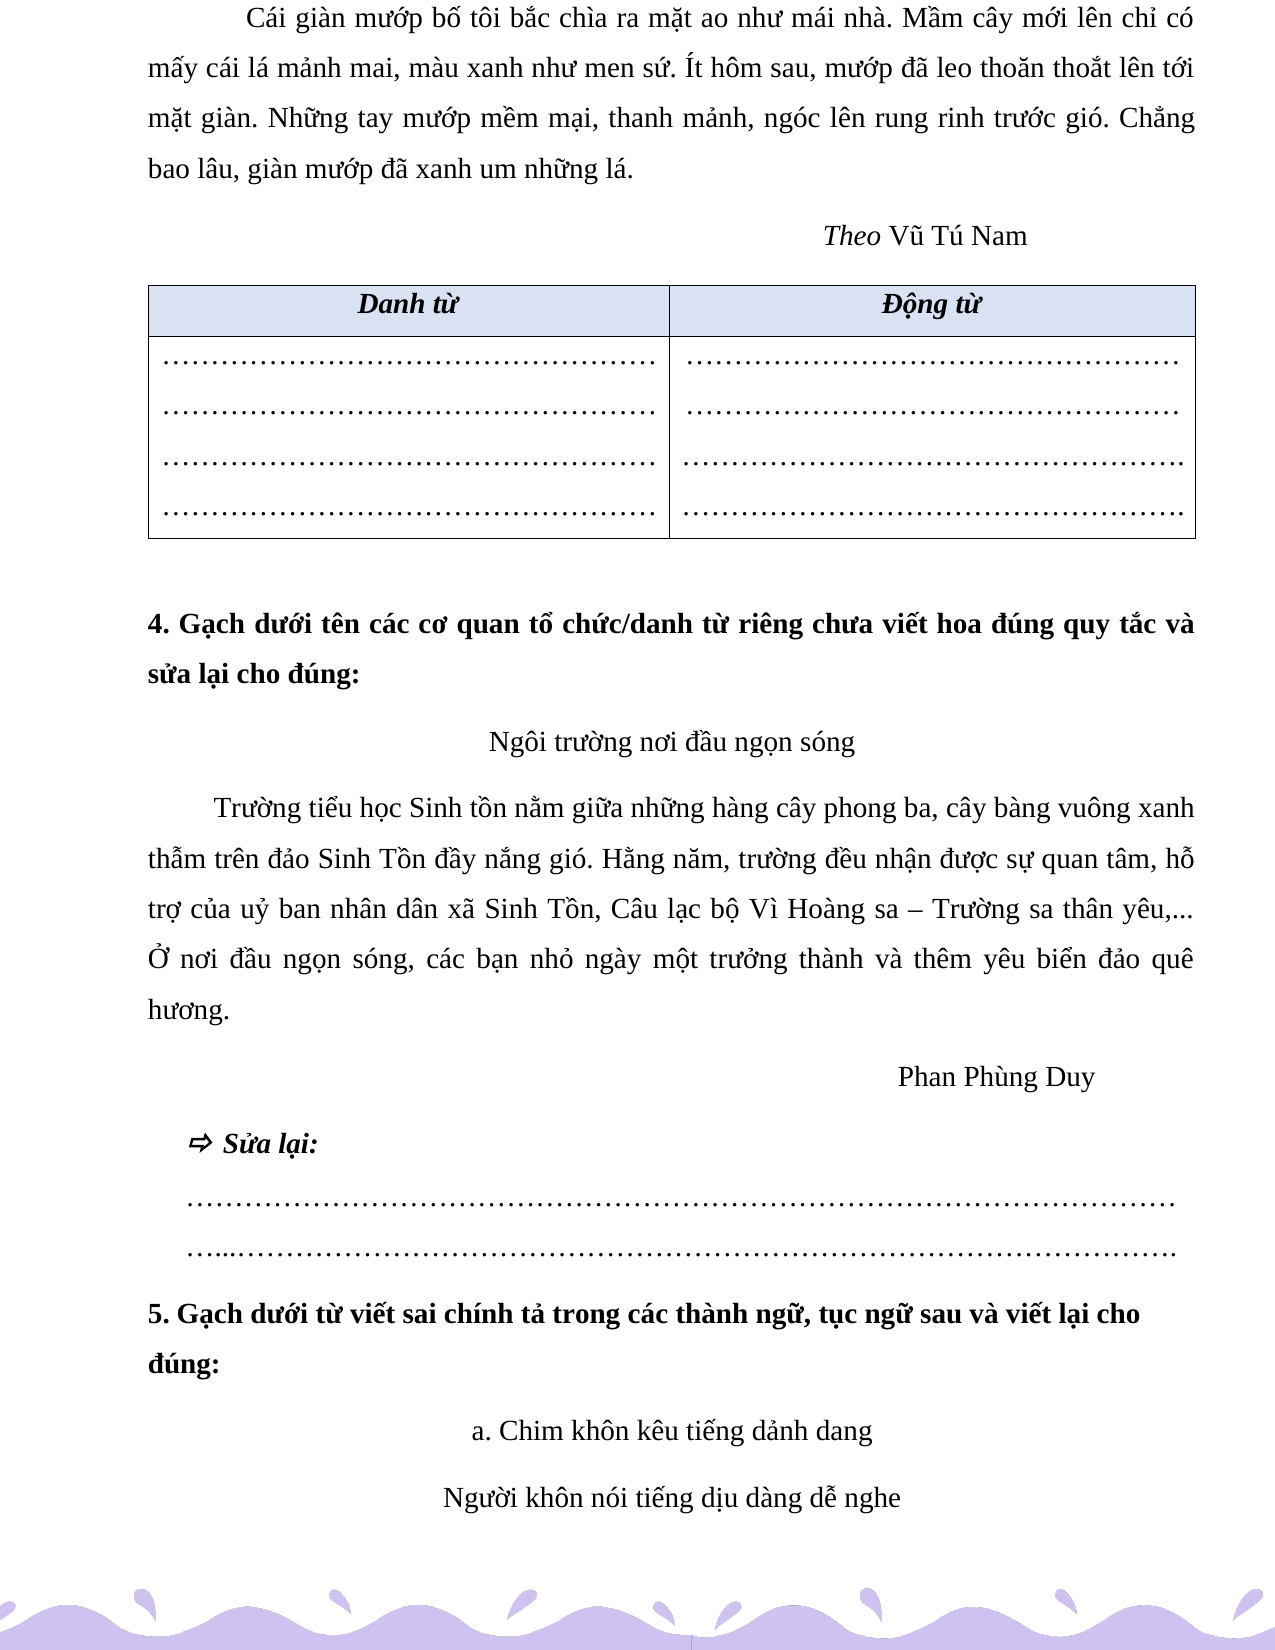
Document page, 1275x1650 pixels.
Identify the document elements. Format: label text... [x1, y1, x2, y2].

text Cái giàn mướp bố tôi bắc chìa ra mặt ao như mái nhà. Mầm cây mới lên chỉ có mấy cái lá mảnh mai, màu xanh như men sứ. Ít hôm sau, mướp đã leo thoăn thoắt lên tới mặt giàn. Những tay mướp mềm mại, thanh mảnh, ngóc lên rung rinh trước gió. Chẳng bao lâu, giàn mướp đã xanh um những lá. [148, 0, 1196, 184]
text 4. Gạch dưới tên các cơ quan tổ chức/danh từ riêng chưa viết hoa đúng quy tắc và sửa lại cho đúng: [148, 606, 1196, 690]
list Sửa lại: [185, 1126, 1196, 1159]
table_cell …………………………………………… …………………………………………… ……………………………………………. ……………………………………………. [670, 337, 1195, 538]
picture [0, 1582, 1275, 1650]
text Trường tiểu học Sinh tồn nằm giữa những hàng cây phong ba, cây bàng vuông xanh thẫm trên đảo Sinh Tồn đầy nắng gió. Hằng năm, trường đều nhận được sự quan tâm, hỗ trợ của uỷ ban nhân dân xã Sinh Tồn, Câu lạc bộ Vì Hoàng sa – Trường sa thân yêu,... Ở nơi đầu ngọn sóng, các bạn nhỏ ngày một trưởng thành và thêm yêu biển đảo quê hương. [148, 791, 1196, 1025]
text ……………………………………………………………………………………………...……………………………………………………………………………………. [185, 1179, 1196, 1263]
text Theo Vũ Tú Nam [148, 218, 1196, 251]
text Phan Phùng Duy [148, 1059, 1196, 1092]
table_cell …………………………………………… …………………………………………… …………………………………………… …………………………………………… [149, 337, 669, 538]
text 5. Gạch dưới từ viết sai chính tả trong các thành ngữ, tục ngữ sau và viết lại cho đúng: [148, 1296, 1196, 1380]
text a. Chim khôn kêu tiếng dảnh dang [148, 1413, 1196, 1447]
table_header Danh từ [149, 286, 669, 336]
text Người khôn nói tiếng dịu dàng dễ nghe [148, 1480, 1196, 1514]
table_header Động từ [670, 286, 1195, 336]
text Ngôi trường nơi đầu ngọn sóng [148, 724, 1196, 757]
